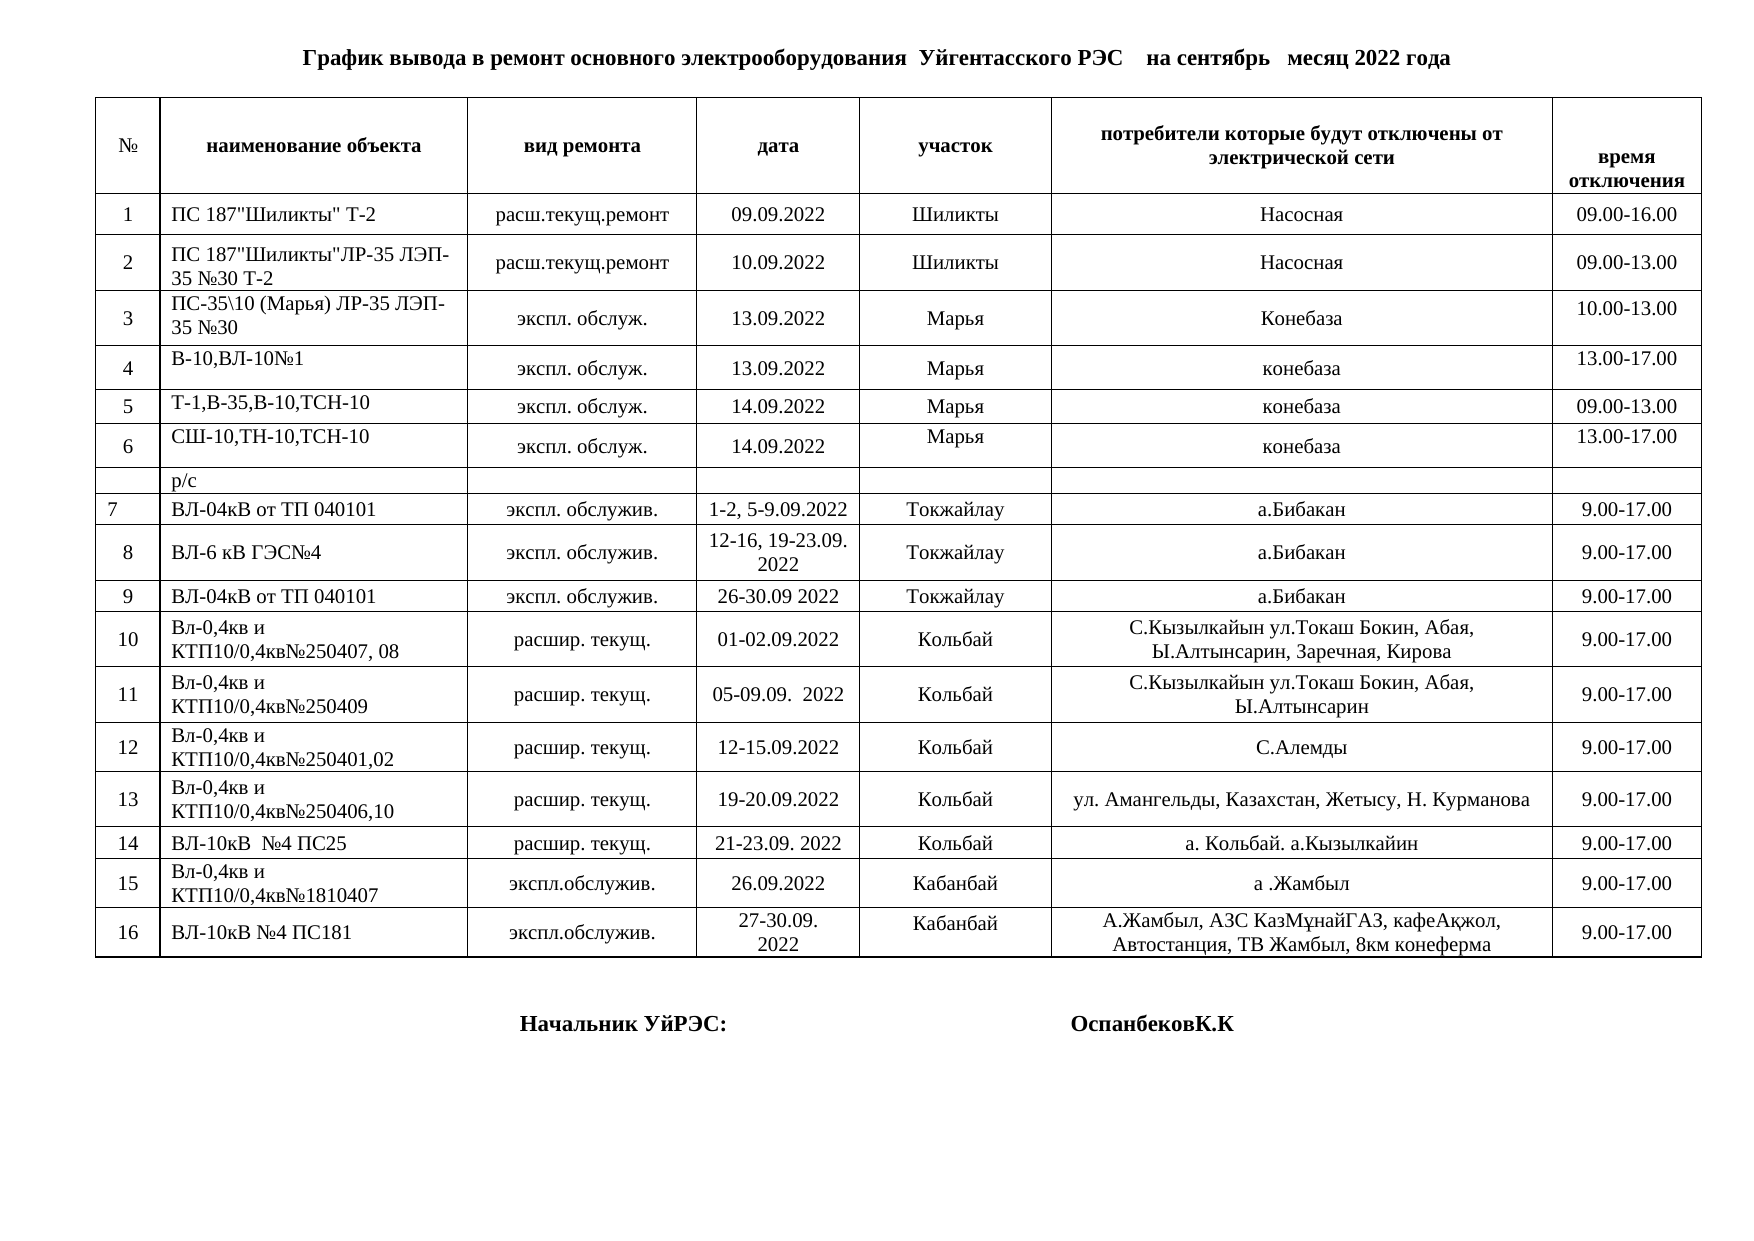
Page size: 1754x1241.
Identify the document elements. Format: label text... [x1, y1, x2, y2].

table_cell 9.00-17.00 [1553, 859, 1701, 907]
table_cell Шиликты [860, 194, 1051, 234]
table_cell С.Алемды [1052, 723, 1552, 771]
table_cell А.Жамбыл, АЗС КазМұнайГАЗ, кафеАқжол, Автостанция, ТВ Жамбыл, 8км конеферма [1052, 908, 1552, 956]
table_cell Кольбай [860, 667, 1051, 722]
table_cell Марья [860, 346, 1051, 389]
table_cell экспл.обслужив. [468, 859, 696, 907]
table_cell 13.00-17.00 [1553, 424, 1701, 467]
table_cell ВЛ-6 кВ ГЭС№4 [161, 525, 467, 579]
table_cell ВЛ-10кВ №4 ПС25 [161, 827, 467, 858]
table_cell 21-23.09. 2022 [697, 827, 859, 858]
table_cell 01-02.09.2022 [697, 612, 859, 666]
table_cell 10.09.2022 [697, 235, 859, 289]
table_cell Токжайлау [860, 525, 1051, 579]
table_cell ВЛ-04кВ от ТП 040101 [161, 581, 467, 611]
table_cell расшир. текущ. [468, 612, 696, 666]
table_cell 09.09.2022 [697, 194, 859, 234]
table_cell Кольбай [860, 827, 1051, 858]
table_cell расш.текущ.ремонт [468, 235, 696, 289]
table_cell ПС-35\10 (Марья) ЛР-35 ЛЭП-35 №30 [161, 291, 467, 345]
table_cell ул. Амангельды, Казахстан, Жетысу, Н. Курманова [1052, 772, 1552, 826]
table_cell Марья [860, 424, 1051, 467]
table_cell 26.09.2022 [697, 859, 859, 907]
table_header наименование объекта [161, 98, 467, 192]
table_cell Вл-0,4кв и КТП10/0,4кв№1810407 [161, 859, 467, 907]
table_cell конебаза [1052, 424, 1552, 467]
table_cell 9.00-17.00 [1553, 908, 1701, 956]
table_header вид ремонта [468, 98, 696, 192]
table_cell 09.00-16.00 [1553, 194, 1701, 234]
table_cell 9.00-17.00 [1553, 772, 1701, 826]
table_cell экспл. обслуж. [468, 390, 696, 423]
table_cell расшир. текущ. [468, 723, 696, 771]
table_cell 9.00-17.00 [1553, 494, 1701, 524]
text Начальник УйРЭС: ОспанбековК.К [118, 1010, 1636, 1037]
table_cell 14.09.2022 [697, 390, 859, 423]
table_cell Т-1,В-35,В-10,ТСН-10 [161, 390, 467, 423]
table_cell В-10,ВЛ-10№1 [161, 346, 467, 389]
table_cell 7 [96, 494, 159, 524]
table_header потребители которые будут отключены от электрической сети [1052, 98, 1552, 192]
table_cell 16 [96, 908, 159, 956]
table_cell 3 [96, 291, 159, 345]
table_cell Марья [860, 291, 1051, 345]
table_cell а .Жамбыл [1052, 859, 1552, 907]
table_cell 13.09.2022 [697, 346, 859, 389]
table_cell 13.00-17.00 [1553, 346, 1701, 389]
table_cell экспл. обслуж. [468, 346, 696, 389]
table_cell р/с [161, 468, 467, 493]
table_cell расш.текущ.ремонт [468, 194, 696, 234]
table_cell Токжайлау [860, 494, 1051, 524]
table_cell 9.00-17.00 [1553, 723, 1701, 771]
table_cell 9 [96, 581, 159, 611]
table_cell 05-09.09. 2022 [697, 667, 859, 722]
table_cell 13 [96, 772, 159, 826]
table_cell ПС 187"Шиликты" Т-2 [161, 194, 467, 234]
table_cell 10 [96, 612, 159, 666]
table_cell С.Кызылкайын ул.Токаш Бокин, Абая, Ы.Алтынсарин [1052, 667, 1552, 722]
table_cell Кольбай [860, 723, 1051, 771]
table_cell 2 [96, 235, 159, 289]
table_cell экспл.обслужив. [468, 908, 696, 956]
table_header № [96, 98, 159, 192]
table_cell 9.00-17.00 [1553, 581, 1701, 611]
table_cell конебаза [1052, 390, 1552, 423]
table_cell [96, 468, 159, 493]
table_cell Кабанбай [860, 859, 1051, 907]
table_cell 10.00-13.00 [1553, 291, 1701, 345]
table_cell 19-20.09.2022 [697, 772, 859, 826]
table_cell 9.00-17.00 [1553, 612, 1701, 666]
table_cell Вл-0,4кв и КТП10/0,4кв№250407, 08 [161, 612, 467, 666]
table_cell 14 [96, 827, 159, 858]
table_cell экспл. обслужив. [468, 525, 696, 579]
table_cell экспл. обслужив. [468, 494, 696, 524]
table_cell ПС 187"Шиликты"ЛР-35 ЛЭП-35 №30 Т-2 [161, 235, 467, 289]
table_cell 9.00-17.00 [1553, 667, 1701, 722]
table_cell расшир. текущ. [468, 667, 696, 722]
table_cell Конебаза [1052, 291, 1552, 345]
table_cell 15 [96, 859, 159, 907]
table_cell Марья [860, 390, 1051, 423]
text График вывода в ремонт основного электрооборудования Уйгентасского РЭС на сентябрь месяц 2022 года [118, 44, 1636, 71]
table_cell [860, 468, 1051, 493]
table_cell [1553, 468, 1701, 493]
table_header участок [860, 98, 1051, 192]
table_cell Кабанбай [860, 908, 1051, 956]
table_cell экспл. обслужив. [468, 581, 696, 611]
table_cell 5 [96, 390, 159, 423]
table_cell Насосная [1052, 235, 1552, 289]
table_cell Токжайлау [860, 581, 1051, 611]
table_cell 09.00-13.00 [1553, 235, 1701, 289]
table_cell 1 [96, 194, 159, 234]
table_cell 11 [96, 667, 159, 722]
table_cell а.Бибакан [1052, 581, 1552, 611]
table_cell [1052, 468, 1552, 493]
table_cell ВЛ-10кВ №4 ПС181 [161, 908, 467, 956]
table_cell 13.09.2022 [697, 291, 859, 345]
table_cell Шиликты [860, 235, 1051, 289]
table_cell 9.00-17.00 [1553, 827, 1701, 858]
table_cell ВЛ-04кВ от ТП 040101 [161, 494, 467, 524]
table_cell 4 [96, 346, 159, 389]
table_cell 6 [96, 424, 159, 467]
table_cell 12 [96, 723, 159, 771]
table_cell расшир. текущ. [468, 827, 696, 858]
table_cell [468, 468, 696, 493]
table_header время отключения [1553, 98, 1701, 192]
table_cell Вл-0,4кв и КТП10/0,4кв№250409 [161, 667, 467, 722]
table_cell 8 [96, 525, 159, 579]
table_cell 09.00-13.00 [1553, 390, 1701, 423]
table_cell Кольбай [860, 612, 1051, 666]
table_cell а.Бибакан [1052, 494, 1552, 524]
table_cell а.Бибакан [1052, 525, 1552, 579]
table_cell 9.00-17.00 [1553, 525, 1701, 579]
table_cell 14.09.2022 [697, 424, 859, 467]
table_cell 27-30.09. 2022 [697, 908, 859, 956]
table_cell [697, 468, 859, 493]
table_cell Вл-0,4кв и КТП10/0,4кв№250406,10 [161, 772, 467, 826]
table_cell Насосная [1052, 194, 1552, 234]
table_cell Кольбай [860, 772, 1051, 826]
table_cell а. Кольбай. а.Кызылкайин [1052, 827, 1552, 858]
table_cell экспл. обслуж. [468, 424, 696, 467]
table_cell СШ-10,ТН-10,ТСН-10 [161, 424, 467, 467]
table_cell конебаза [1052, 346, 1552, 389]
table_header дата [697, 98, 859, 192]
table_cell 12-15.09.2022 [697, 723, 859, 771]
table_cell 26-30.09 2022 [697, 581, 859, 611]
table_cell 12-16, 19-23.09. 20220 [697, 525, 859, 579]
table_cell экспл. обслуж. [468, 291, 696, 345]
table_cell 1-2, 5-9.09.2022 [697, 494, 859, 524]
table_cell Вл-0,4кв и КТП10/0,4кв№250401,02 [161, 723, 467, 771]
table_cell расшир. текущ. [468, 772, 696, 826]
table_cell С.Кызылкайын ул.Токаш Бокин, Абая, Ы.Алтынсарин, Заречная, Кирова [1052, 612, 1552, 666]
